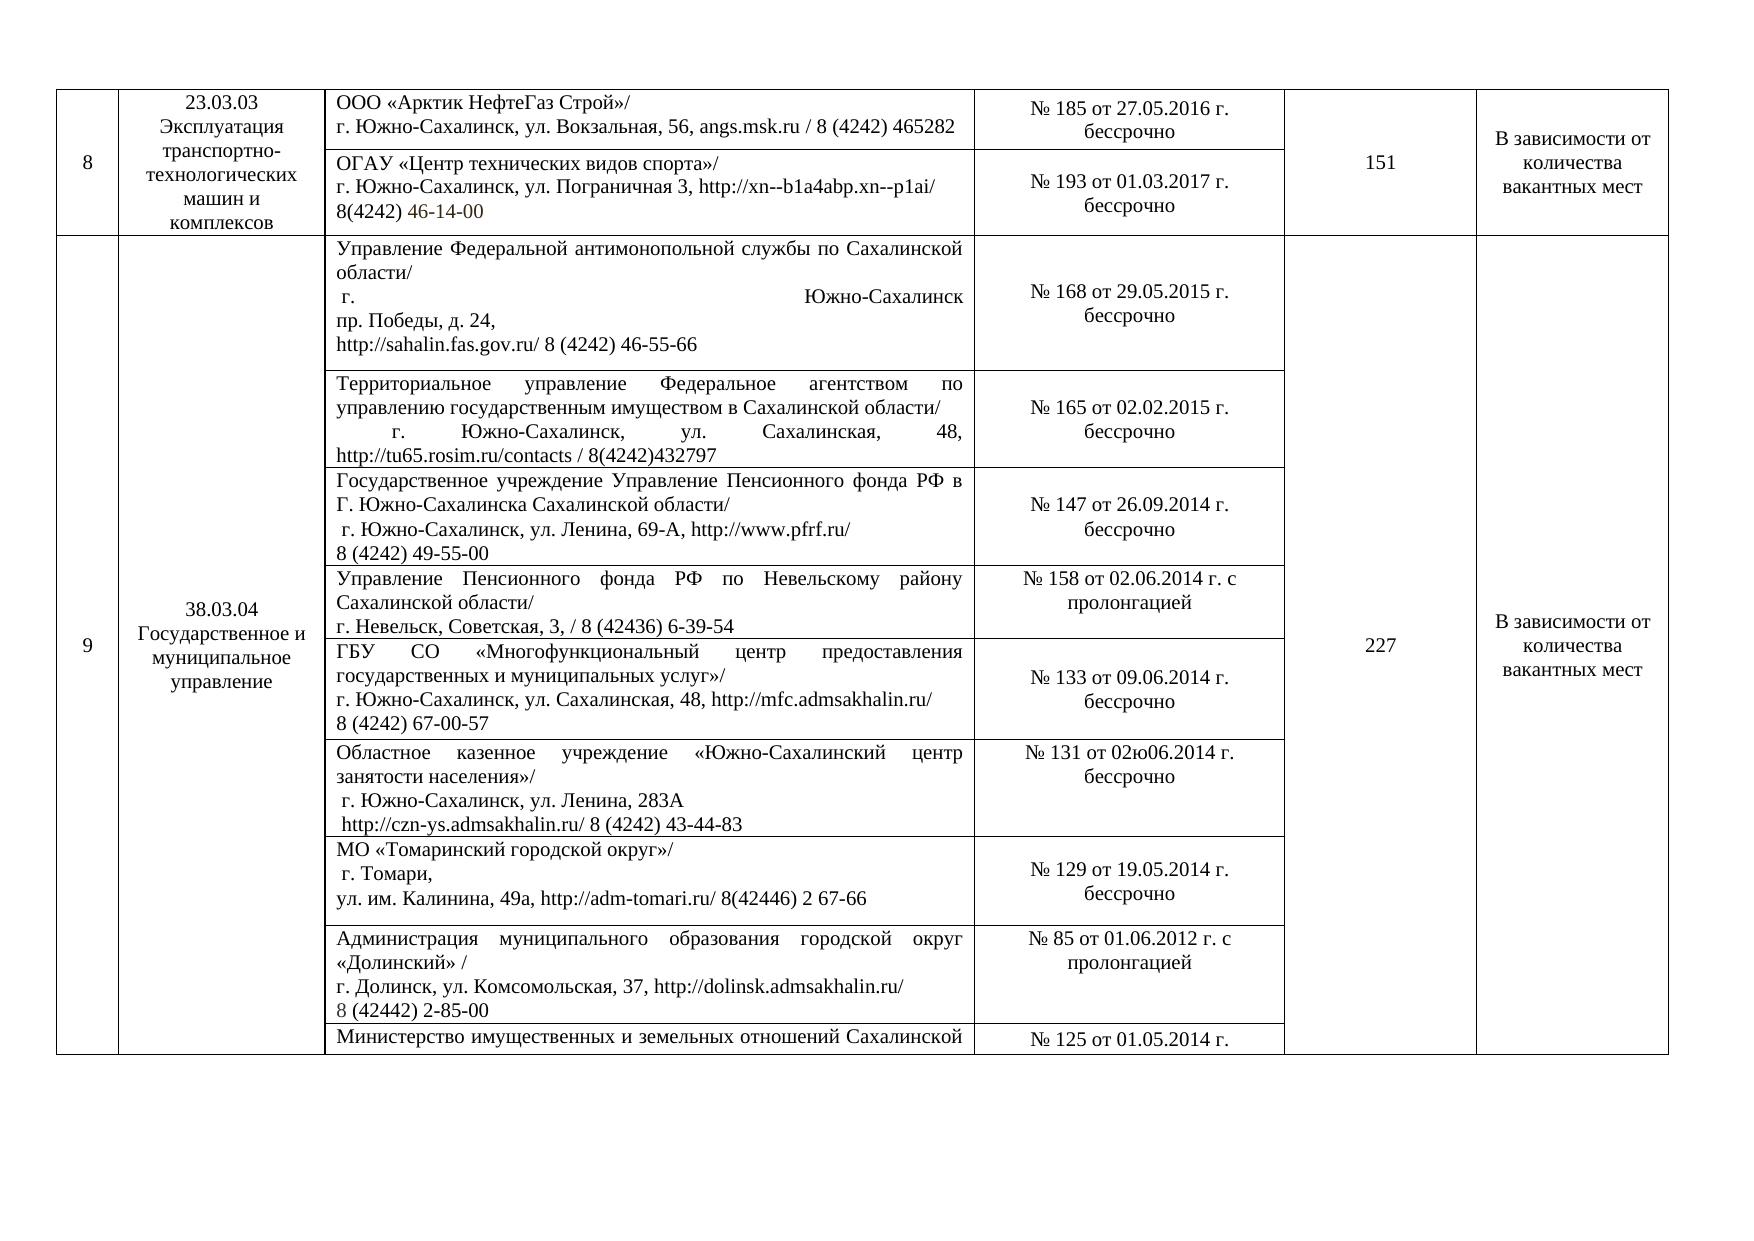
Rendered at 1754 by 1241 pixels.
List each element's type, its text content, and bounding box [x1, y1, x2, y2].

table_cell № 85 от 01.06.2012 г. с пролонгацией [975, 926, 1284, 1022]
table_cell № 168 от 29.05.2015 г. бессрочно [975, 236, 1284, 370]
table_cell Управление Федеральной антимонопольной службы по Сахалинской области/ г. Южно-Сахалинск пр. Победы, д. 24, http://sahalin.fas.gov.ru/ 8 (4242) 46-55-66 [326, 236, 974, 370]
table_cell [975, 1024, 1284, 1054]
table_cell 151 [1285, 90, 1476, 235]
table_cell 8 [57, 90, 118, 235]
table_cell ОГАУ «Центр технических видов спорта»/ г. Южно-Сахалинск, ул. Пограничная 3, http://xn--b1a4abp.xn--p1ai/ 8(4242) 46-14-00 [326, 150, 974, 235]
table_cell № 158 от 02.06.2014 г. с пролонгацией [975, 566, 1284, 638]
table_cell МО «Томаринский городской округ»/ г. Томари, ул. им. Калинина, 49а, http://adm-tomari.ru/ 8(42446) 2 67-66 [326, 837, 974, 925]
table_cell 227 [1285, 236, 1476, 1054]
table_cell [326, 1024, 974, 1054]
table_cell № 131 от 02ю06.2014 г. бессрочно [975, 740, 1284, 836]
table_cell № 193 от 01.03.2017 г. бессрочно [975, 150, 1284, 235]
table_cell Государственное учреждение Управление Пенсионного фонда РФ в Г. Южно-Сахалинска Сахалинской области/ г. Южно-Сахалинск, ул. Ленина, 69-А, http://www.pfrf.ru/ 8 (4242) 49-55-00 [326, 468, 974, 564]
table_cell Территориальное управление Федеральное агентством по управлению государственным имуществом в Сахалинской области/ г. Южно-Сахалинск, ул. Сахалинская, 48, http://tu65.rosim.ru/contacts / 8(4242)432797 [326, 371, 974, 467]
table_cell № 165 от 02.02.2015 г. бессрочно [975, 371, 1284, 467]
table_cell 23.03.03 Эксплуатация транспортно-технологических машин и комплексов [119, 90, 324, 235]
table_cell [1477, 90, 1668, 235]
table_cell 9 [57, 236, 118, 1054]
table_cell ООО «Арктик НефтеГаз Строй»/ г. Южно-Сахалинск, ул. Вокзальная, 56, angs.msk.ru / 8 (4242) 465282 [326, 90, 974, 149]
table_cell Областное казенное учреждение «Южно-Сахалинский центр занятости населения»/ г. Южно-Сахалинск, ул. Ленина, 283А http://czn-ys.admsakhalin.ru/ 8 (4242) 43-44-83 [326, 740, 974, 836]
table_cell № 129 от 19.05.2014 г. бессрочно [975, 837, 1284, 925]
table_cell № 133 от 09.06.2014 г. бессрочно [975, 639, 1284, 739]
table_cell № 147 от 26.09.2014 г. бессрочно [975, 468, 1284, 564]
table_cell № 185 от 27.05.2016 г. бессрочно [975, 90, 1284, 149]
table_cell ГБУ СО «Многофункциональный центр предоставления государственных и муниципальных услуг»/ г. Южно-Сахалинск, ул. Сахалинская, 48, http://mfc.admsakhalin.ru/ 8 (4242) 67-00-57 [326, 639, 974, 739]
table_cell Администрация муниципального образования городской округ «Долинский» / г. Долинск, ул. Комсомольская, 37, http://dolinsk.admsakhalin.ru/ 8 (42442) 2-85-00 [326, 926, 974, 1022]
table_cell 38.03.04 Государственное и муниципальное управление [119, 236, 324, 1054]
table_cell В зависимости от количества вакантных мест [1477, 236, 1668, 1054]
table_cell Управление Пенсионного фонда РФ по Невельскому району Сахалинской области/ г. Невельск, Советская, 3, / 8 (42436) 6-39-54 [326, 566, 974, 638]
